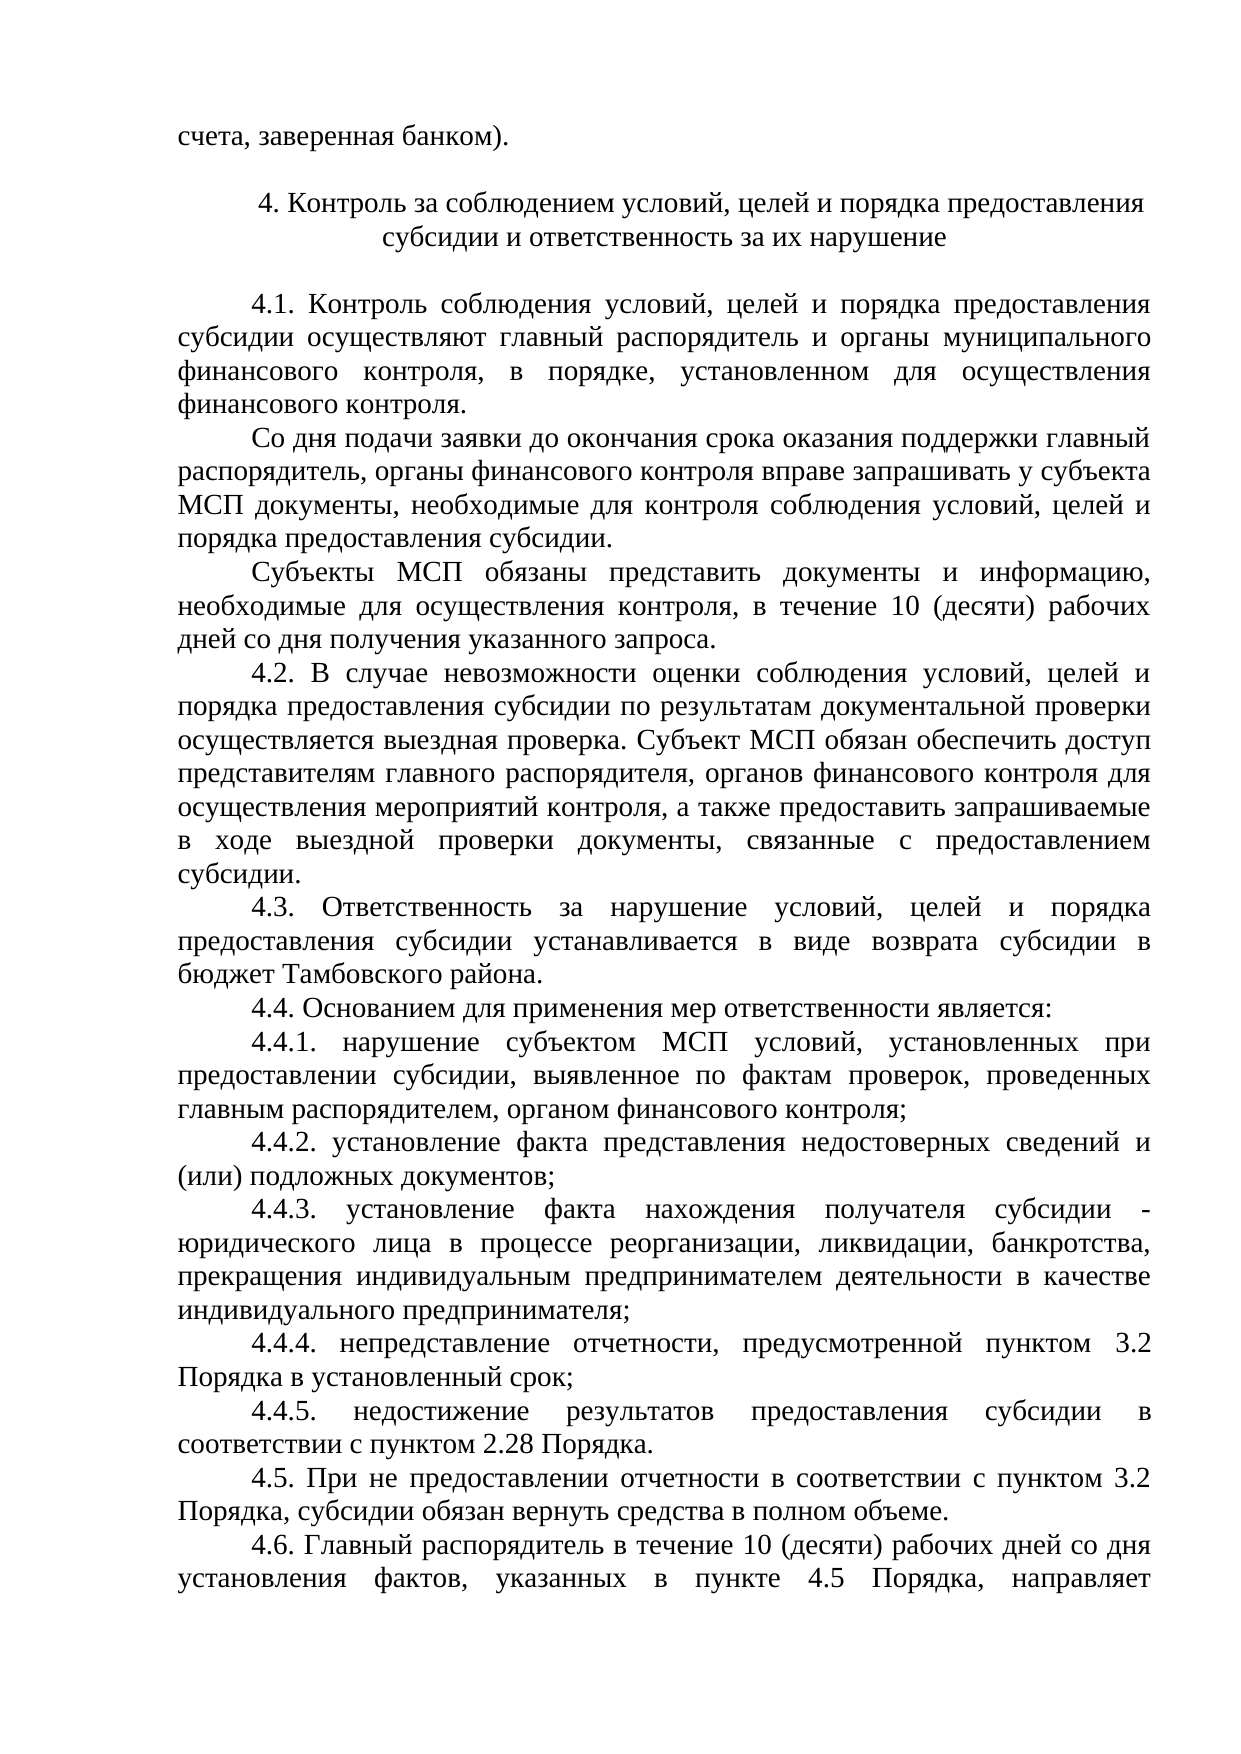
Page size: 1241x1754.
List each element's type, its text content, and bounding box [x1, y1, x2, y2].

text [177, 118, 1152, 152]
text Со дня подачи заявки до окончания срока оказания поддержки главный распорядитель, органы финансового контроля вправе запрашивать у субъекта МСП документы, необходимые для контроля соблюдения условий, целей и порядка предоставления субсидии. [177, 420, 1152, 554]
text 4.4.4. непредставление отчетности, предусмотренной пунктом 3.2 Порядка в установленный срок; [177, 1326, 1152, 1393]
text 4.4.3. установление факта нахождения получателя субсидии - юридического лица в процессе реорганизации, ликвидации, банкротства, прекращения индивидуальным предпринимателем деятельности в качестве индивидуального предпринимателя; [177, 1191, 1152, 1326]
text 4. Контроль за соблюдением условий, целей и порядка предоставления субсидии и ответственность за их нарушение [177, 185, 1152, 252]
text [177, 1527, 1152, 1594]
text 4.2. В случае невозможности оценки соблюдения условий, целей и порядка предоставления субсидии по результатам документальной проверки осуществляется выездная проверка. Субъект МСП обязан обеспечить доступ представителям главного распорядителя, органов финансового контроля для осуществления мероприятий контроля, а также предоставить запрашиваемые в ходе выездной проверки документы, связанные с предоставлением субсидии. [177, 655, 1152, 889]
text 4.5. При не предоставлении отчетности в соответствии с пунктом 3.2 Порядка, субсидии обязан вернуть средства в полном объеме. [177, 1460, 1152, 1527]
text 4.1. Контроль соблюдения условий, целей и порядка предоставления субсидии осуществляют главный распорядитель и органы муниципального финансового контроля, в порядке, установленном для осуществления финансового контроля. [177, 286, 1152, 420]
text 4.4. Основанием для применения мер ответственности является: [177, 990, 1152, 1024]
text 4.4.5. недостижение результатов предоставления субсидии в соответствии с пунктом 2.28 Порядка. [177, 1393, 1152, 1460]
text 4.4.2. установление факта представления недостоверных сведений и (или) подложных документов; [177, 1124, 1152, 1191]
text 4.4.1. нарушение субъектом МСП условий, установленных при предоставлении субсидии, выявленное по фактам проверок, проведенных главным распорядителем, органом финансового контроля; [177, 1024, 1152, 1124]
text Субъекты МСП обязаны представить документы и информацию, необходимые для осуществления контроля, в течение 10 (десяти) рабочих дней со дня получения указанного запроса. [177, 554, 1152, 655]
text 4.3. Ответственность за нарушение условий, целей и порядка предоставления субсидии устанавливается в виде возврата субсидии в бюджет Тамбовского района. [177, 889, 1152, 990]
